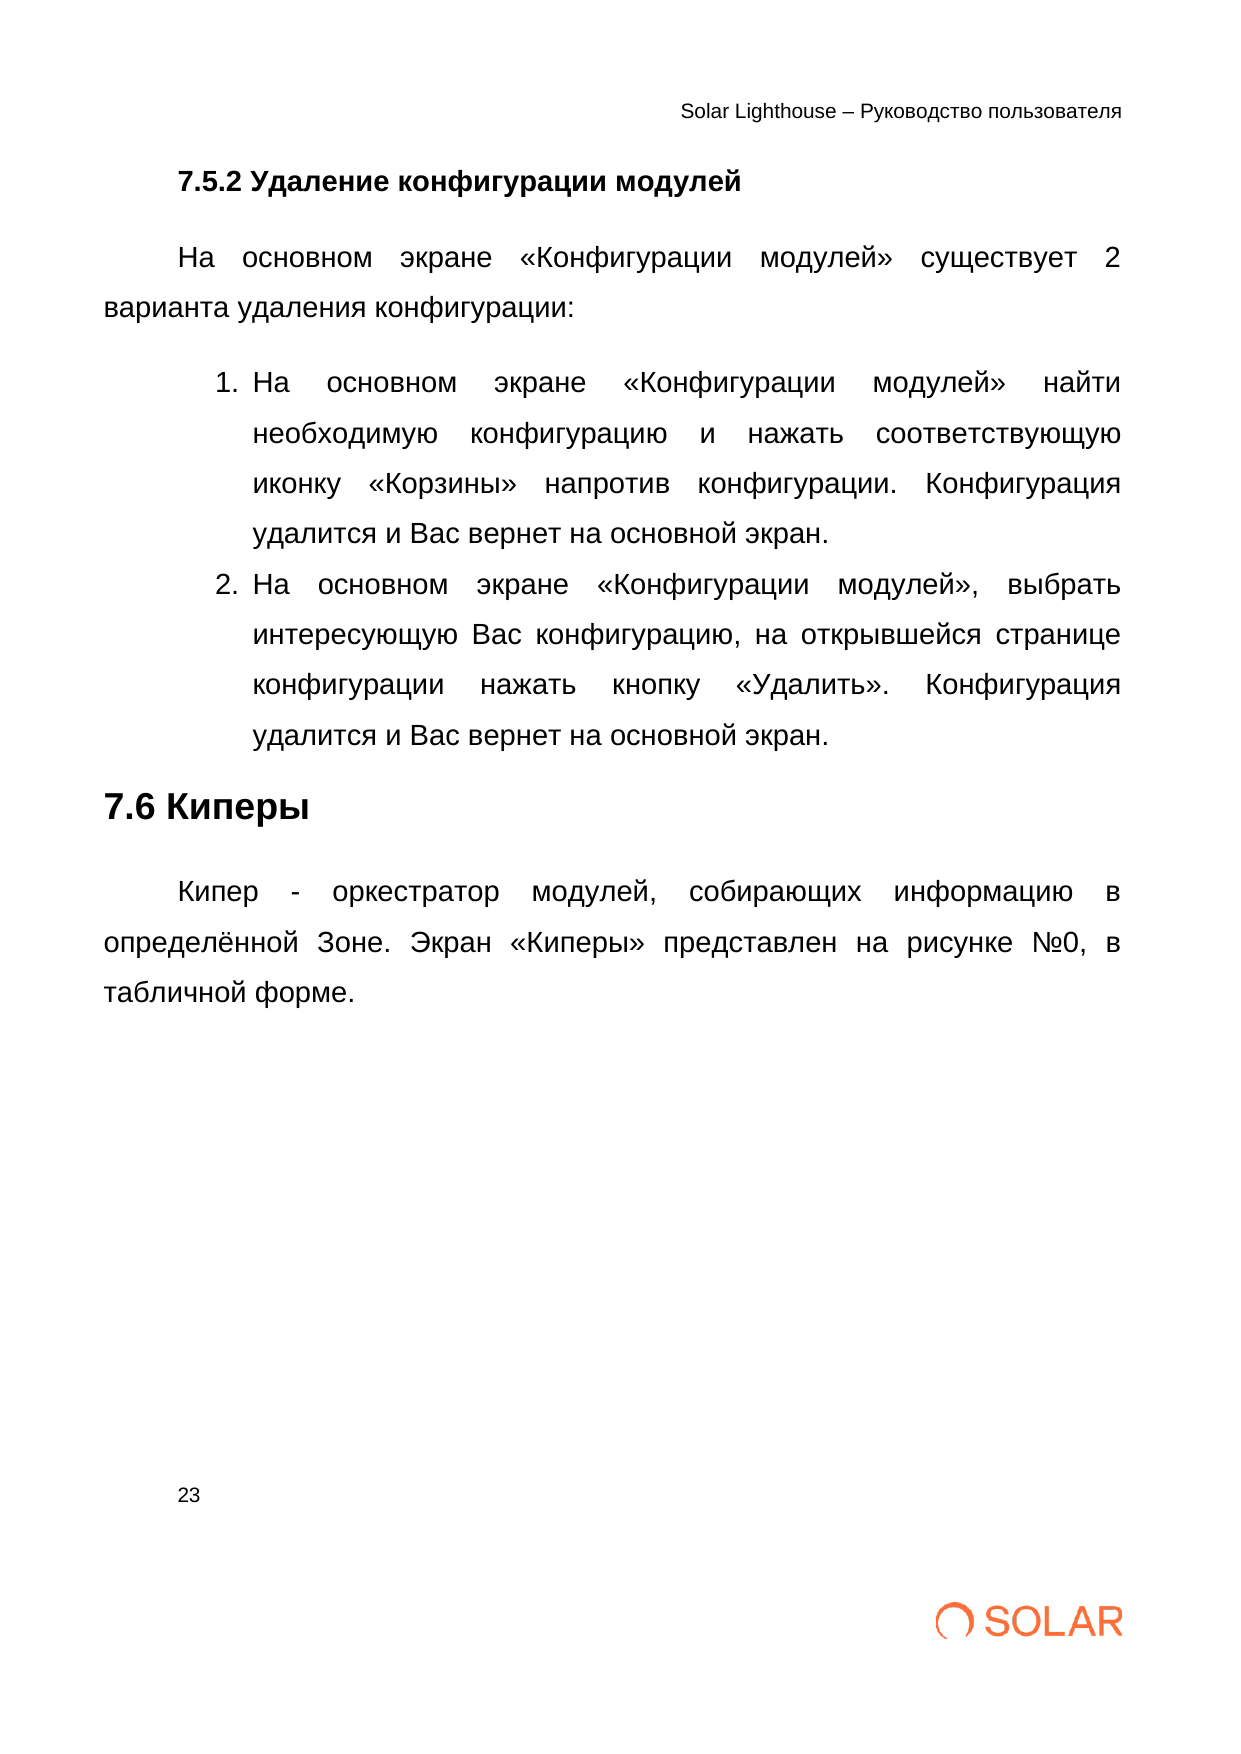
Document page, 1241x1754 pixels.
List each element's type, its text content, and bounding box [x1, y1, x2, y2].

subtitle 7.6 Киперы [103, 784, 1122, 828]
text На основном экране «Конфигурации модулей» существует 2 варианта удаления конфигурации: [103, 240, 1122, 324]
subtitle 7.5.2 Удаление конфигурации модулей [103, 164, 1122, 198]
text Кипер - оркестратор модулей, собирающих информацию в определённой Зоне. Экран «Киперы» представлен на рисунке №0, в табличной форме. [103, 874, 1122, 1008]
picture [936, 1602, 1123, 1639]
list На основном экране «Конфигурации модулей», выбрать интересующую Вас конфигурацию, на открывшейся странице конфигурации нажать кнопку «Удалить». Конфигурация удалится и Вас вернет на основной экран. [215, 567, 1122, 751]
list На основном экране «Конфигурации модулей» найти необходимую конфигурацию и нажать соответствующую иконку «Корзины» напротив конфигурации. Конфигурация удалится и Вас вернет на основной экран. [215, 365, 1122, 550]
